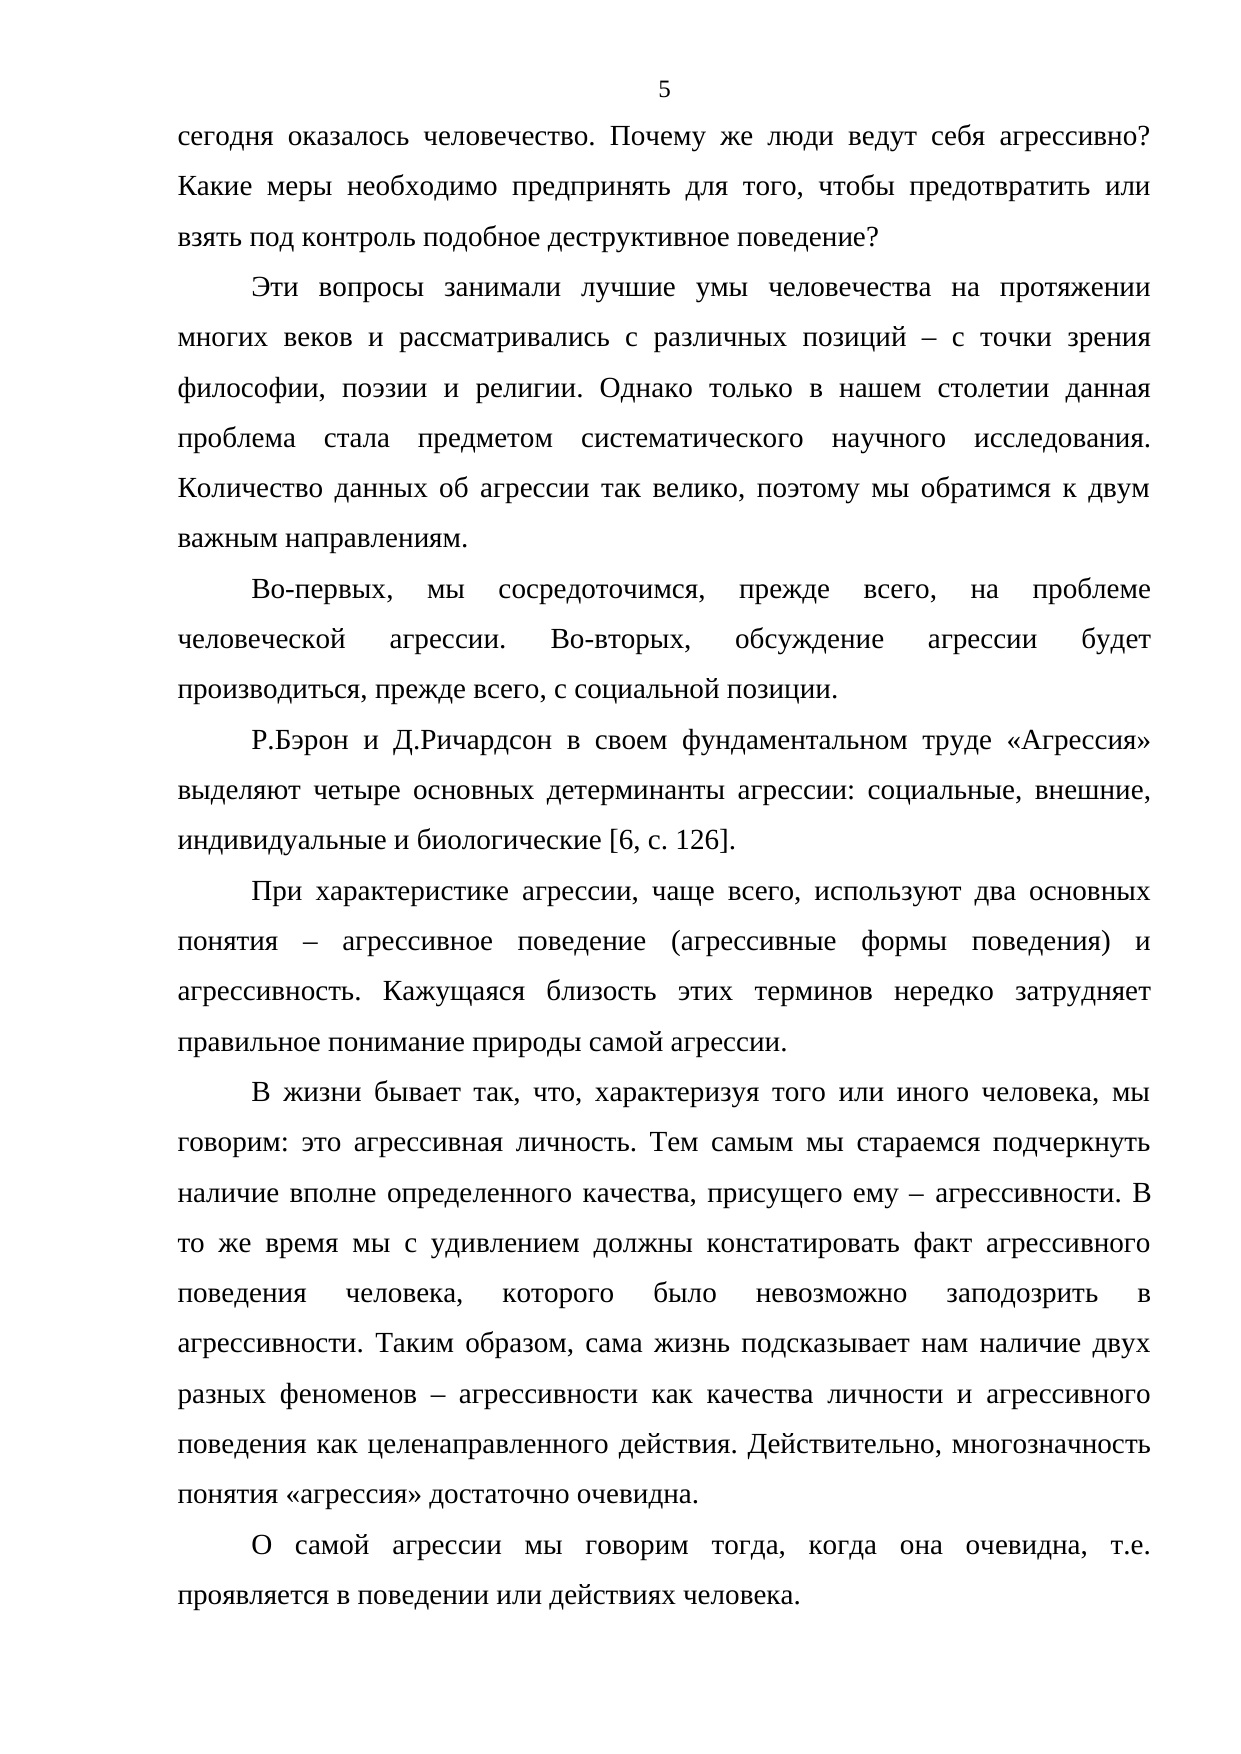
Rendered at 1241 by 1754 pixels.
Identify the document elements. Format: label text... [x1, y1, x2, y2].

text О самой агрессии мы говорим тогда, когда она очевидна, т.е. проявляется в поведении или действиях человека. [177, 1527, 1152, 1611]
text Р.Бэрон и Д.Ричардсон в своем фундаментальном труде «Агрессия» выделяют четыре основных детерминанты агрессии: социальные, внешние, индивидуальные и биологические [6, с. 126]. [177, 722, 1152, 856]
text В жизни бывает так, что, характеризуя того или иного человека, мы говорим: это агрессивная личность. Тем самым мы стараемся подчеркнуть наличие вполне определенного качества, присущего ему – агрессивности. В то же время мы с удивлением должны констатировать факт агрессивного поведения человека, которого было невозможно заподозрить в агрессивности. Таким образом, сама жизнь подсказывает нам наличие двух разных феноменов – агрессивности как качества личности и агрессивного поведения как целенаправленного действия. Действительно, многозначность понятия «агрессия» достаточно очевидна. [177, 1074, 1152, 1510]
text Во-первых, мы сосредоточимся, прежде всего, на проблеме человеческой агрессии. Во-вторых, обсуждение агрессии будет производиться, прежде всего, с социальной позиции. [177, 571, 1152, 705]
subtitle При характеристике агрессии, чаще всего, используют два основных понятия – агрессивное поведение (агрессивные формы поведения) и агрессивность. Кажущаяся близость этих терминов нередко затрудняет правильное понимание природы самой агрессии. [177, 873, 1152, 1057]
text Эти вопросы занимали лучшие умы человечества на протяжении многих веков и рассматривались с различных позиций – с точки зрения философии, поэзии и религии. Однако только в нашем столетии данная проблема стала предметом систематического научного исследования. Количество данных об агрессии так велико, поэтому мы обратимся к двум важным направлениям. [177, 269, 1152, 554]
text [177, 118, 1152, 252]
